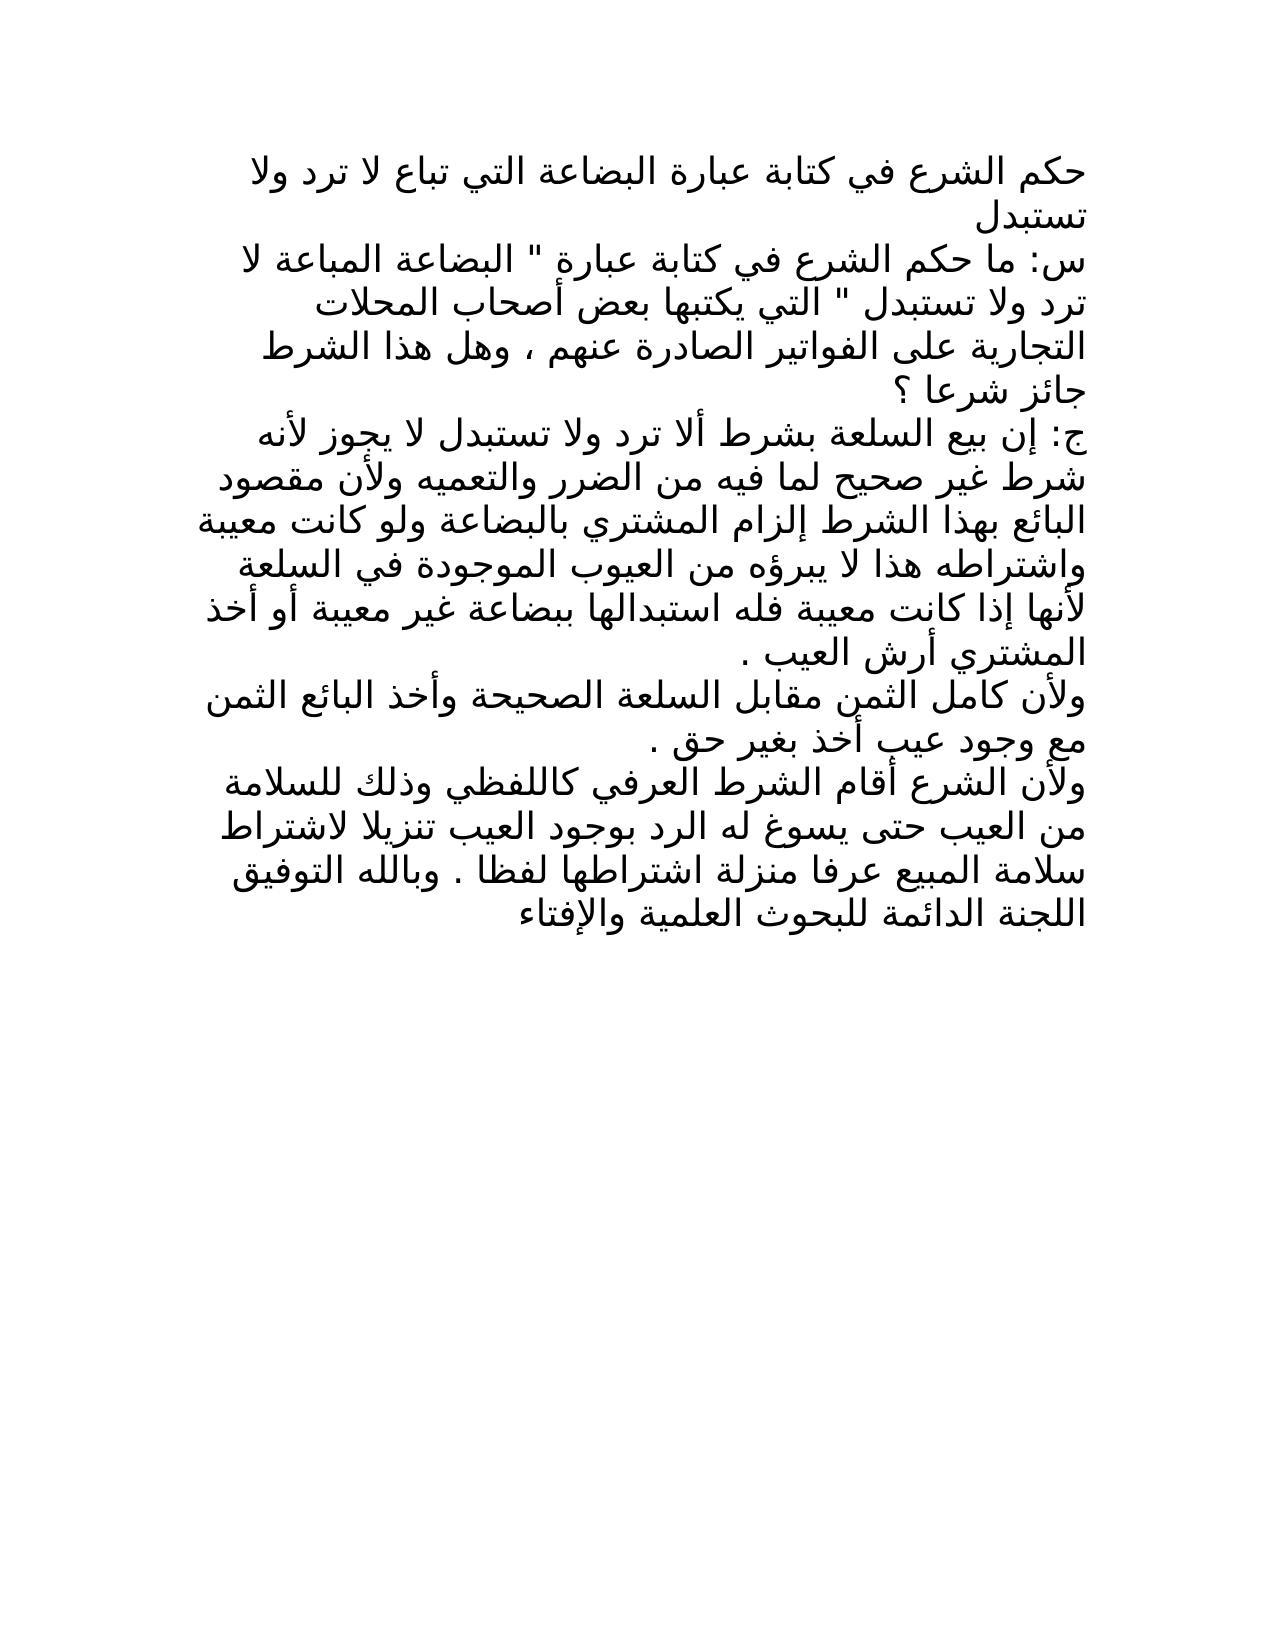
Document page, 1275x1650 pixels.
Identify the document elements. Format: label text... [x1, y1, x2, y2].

text ج: إن بيع السلعة بشرط ألا ترد ولا تستبدل لا يجوز لأنه شرط غير صحيح لما فيه من الضرر والتعميه ولأن مقصود البائع بهذا الشرط إلزام المشتري بالبضاعة ولو كانت معيبة واشتراطه هذا لا يبرؤه من العيوب الموجودة في السلعة لأنها إذا كانت معيبة فله استبدالها ببضاعة غير معيبة أو أخذ المشتري أرش العيب . [187, 412, 1087, 674]
text ولأن كامل الثمن مقابل السلعة الصحيحة وأخذ البائع الثمن مع وجود عيب أخذ بغير حق . [187, 674, 1087, 761]
text حكم الشرع في كتابة عبارة البضاعة التي تباع لا ترد ولا تستبدل [187, 150, 1087, 237]
text اللجنة الدائمة للبحوث العلمية والإفتاء [187, 892, 1087, 936]
text س: ما حكم الشرع في كتابة عبارة " البضاعة المباعة لا ترد ولا تستبدل " التي يكتبها بعض أصحاب المحلات التجارية على الفواتير الصادرة عنهم ، وهل هذا الشرط جائز شرعا ؟ [187, 237, 1087, 412]
text ولأن الشرع أقام الشرط العرفي كاللفظي وذلك للسلامة من العيب حتى يسوغ له الرد بوجود العيب تنزيلا لاشتراط سلامة المبيع عرفا منزلة اشتراطها لفظا . وبالله التوفيق [187, 761, 1087, 892]
